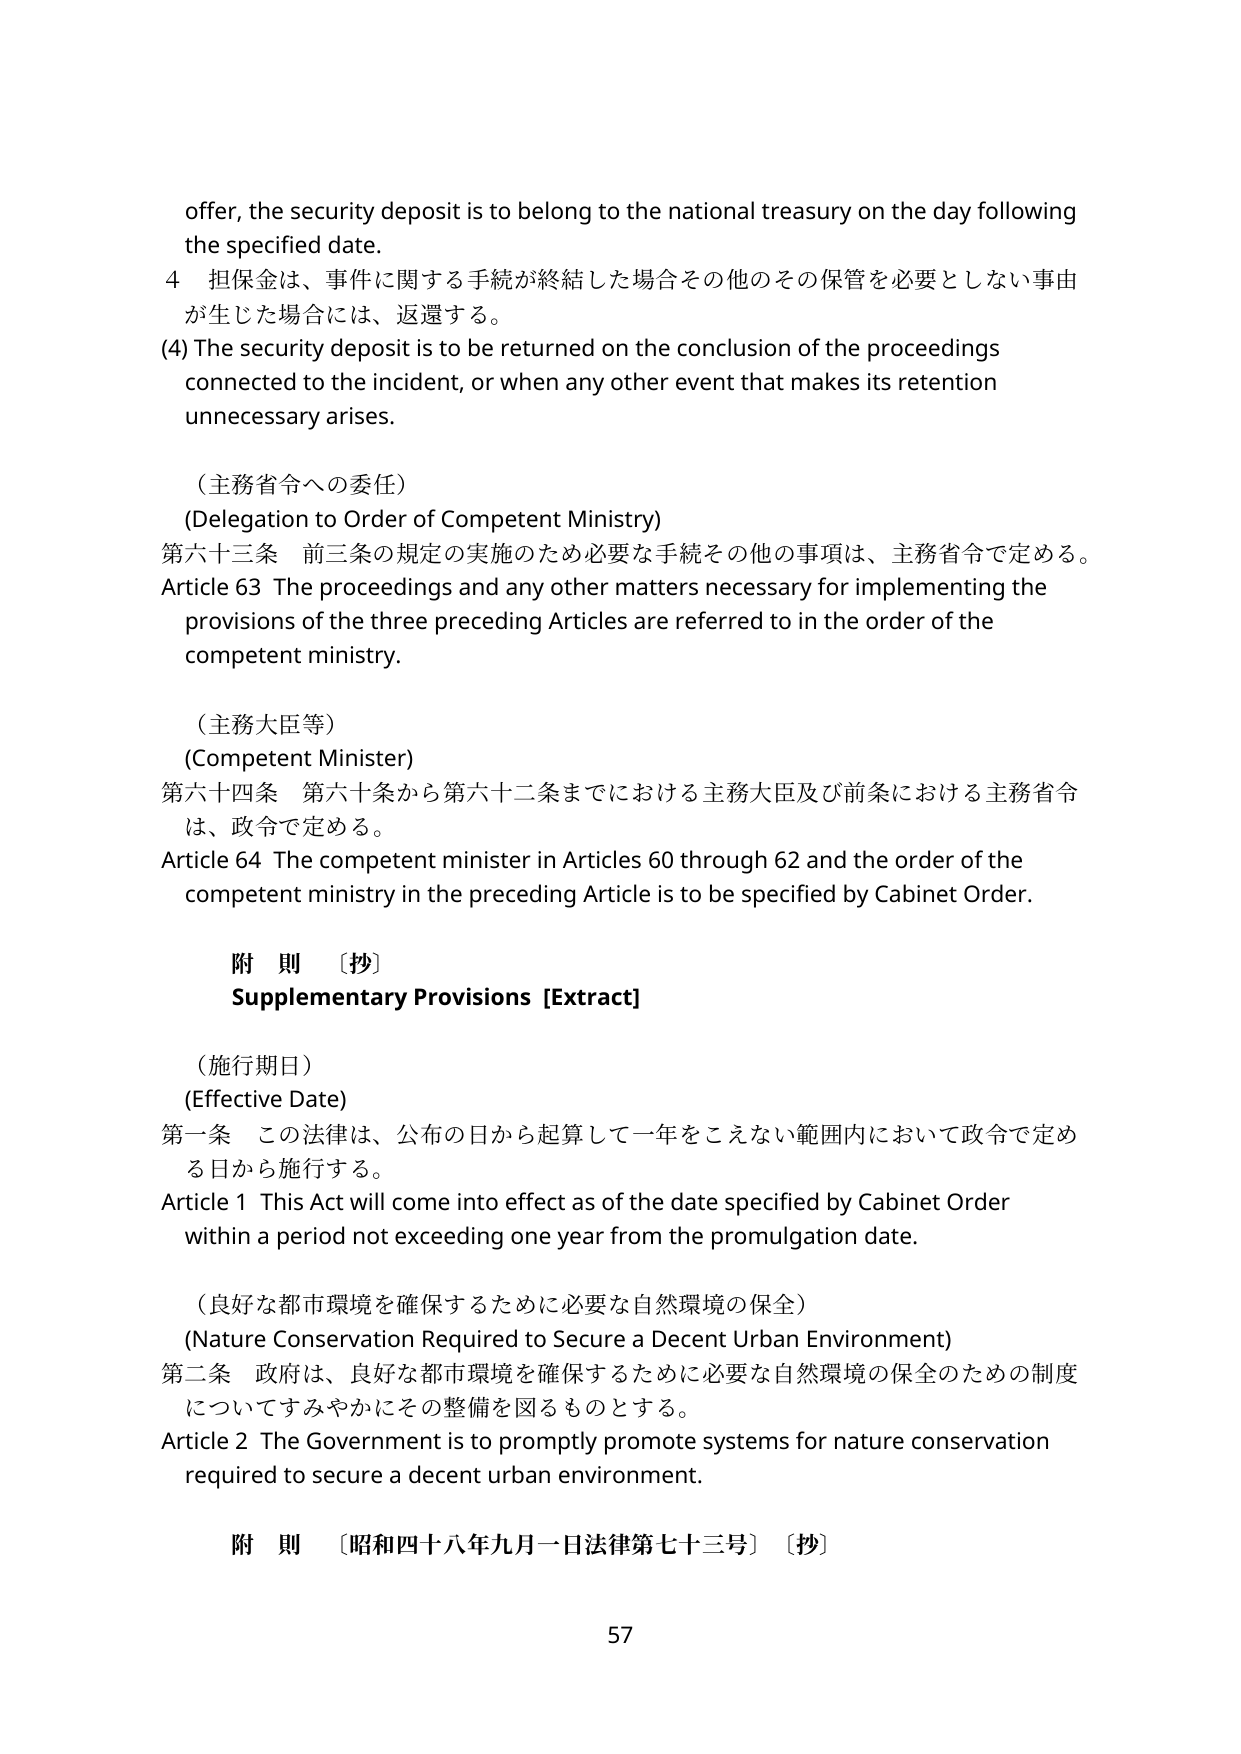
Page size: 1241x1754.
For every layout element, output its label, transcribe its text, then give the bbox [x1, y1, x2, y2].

text （主務大臣等） [184, 706, 1079, 740]
text 附 則 〔昭和四十八年九月一日法律第七十三号〕〔抄〕 [230, 1526, 1079, 1560]
text 第六十四条 第六十条から第六十二条までにおける主務大臣及び前条における主務省令は、政令で定める。 [161, 774, 1079, 843]
text （施行期日） [184, 1048, 1079, 1082]
text 第一条 この法律は、公布の日から起算して一年をこえない範囲内において政令で定める日から施行する。 [161, 1116, 1079, 1184]
text Article 63 The proceedings and any other matters necessary for implementing the provisions of the three preceding Articles are referred to in the order of the competent ministry. [161, 569, 1079, 672]
text (Competent Minister) [184, 740, 1079, 774]
text 第六十三条 前三条の規定の実施のため必要な手続その他の事項は、主務省令で定める。 [161, 535, 1079, 569]
text （主務省令への委任） [184, 467, 1079, 501]
text 第二条 政府は、良好な都市環境を確保するために必要な自然環境の保全のための制度についてすみやかにその整備を図るものとする。 [161, 1355, 1079, 1424]
text (4) The security deposit is to be returned on the conclusion of the proceedings connected to the incident, or when any other event that makes its retention unnecessary arises. [161, 330, 1079, 433]
text （良好な都市環境を確保するために必要な自然環境の保全） [184, 1287, 1079, 1321]
text Article 1 This Act will come into effect as of the date specified by Cabinet Order within a period not exceeding one year from the promulgation date. [161, 1184, 1079, 1253]
text (Nature Conservation Required to Secure a Decent Urban Environment) [184, 1321, 1079, 1355]
text Article 2 The Government is to promptly promote systems for nature conservation required to secure a decent urban environment. [161, 1424, 1079, 1492]
text Supplementary Provisions [Extract] [230, 979, 1079, 1014]
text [161, 194, 1079, 262]
text (Effective Date) [184, 1082, 1079, 1116]
text 附 則 〔抄〕 [230, 945, 1079, 979]
text (Delegation to Order of Competent Ministry) [184, 501, 1079, 535]
text ４ 担保金は、事件に関する手続が終結した場合その他のその保管を必要としない事由が生じた場合には、返還する。 [161, 262, 1079, 330]
text Article 64 The competent minister in Articles 60 through 62 and the order of the competent ministry in the preceding Article is to be specified by Cabinet Order. [161, 843, 1079, 911]
